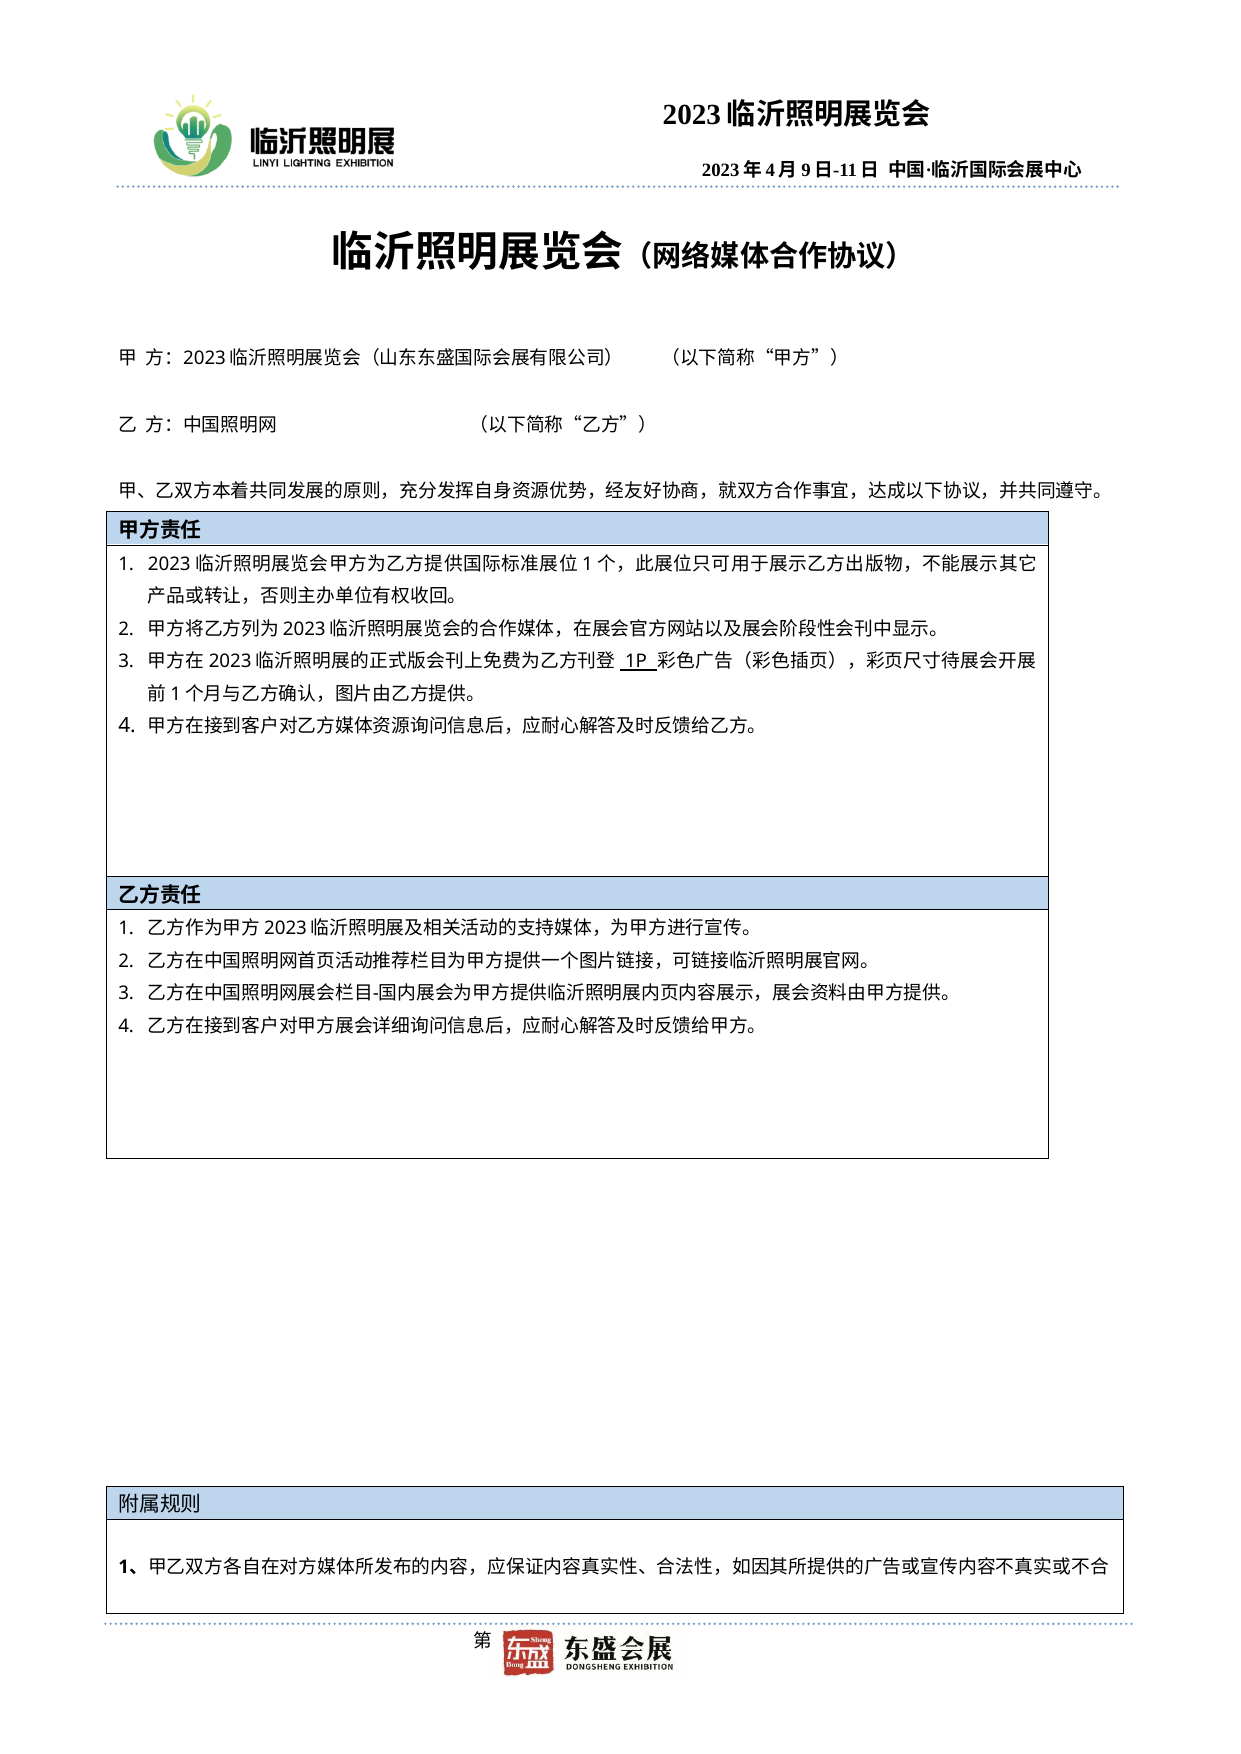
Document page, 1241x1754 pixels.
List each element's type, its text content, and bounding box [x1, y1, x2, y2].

picture [491, 1625, 685, 1678]
text 甲、乙双方本着共同发展的原则，充分发挥自身资源优势，经友好协商，就双方合作事宜，达成以下协议，并共同遵守。 [118, 444, 1128, 511]
picture [141, 85, 407, 183]
text 临沂照明展览会（网络媒体合作协议） [118, 216, 1128, 281]
table_header 甲方责任 [107, 512, 1048, 544]
table_header 附属规则 [107, 1487, 1123, 1519]
table_cell 乙方作为甲方2023临沂照明展及相关活动的支持媒体，为甲方进行宣传。 乙方在中国照明网首页活动推荐栏目为甲方提供一个图片链接，可链接临沂照明展官网。 乙方在中国照明网展会栏目-国内展会为甲方提供临沂照明展内页内容展示，展会资料由甲方提供。 乙方在接到客户对甲方展会详细询问信息后，应耐心解答及时反馈给甲方。 [107, 910, 1048, 1158]
text 乙 方：中国照明网 （以下简称“乙方”） [118, 378, 1128, 444]
text 甲 方：2023临沂照明展览会（山东东盛国际会展有限公司） （以下简称“甲方”） [118, 311, 1128, 378]
table_cell 乙方责任 [107, 877, 1048, 909]
table_cell 2023临沂照明展览会甲方为乙方提供国际标准展位1个，此展位只可用于展示乙方出版物，不能展示其它产品或转让，否则主办单位有权收回。 甲方将乙方列为2023临沂照明展览会的合作媒体，在展会官方网站以及展会阶段性会刊中显示。 甲方在2023临沂照明展的正式版会刊上免费为乙方刊登 1P 彩色广告（彩色插页），彩页尺寸待展会开展前1个月与乙方确认，图片由乙方提供。 甲方在接到客户对乙方媒体资源询问信息后，应耐心解答及时反馈给乙方。 [107, 546, 1048, 876]
